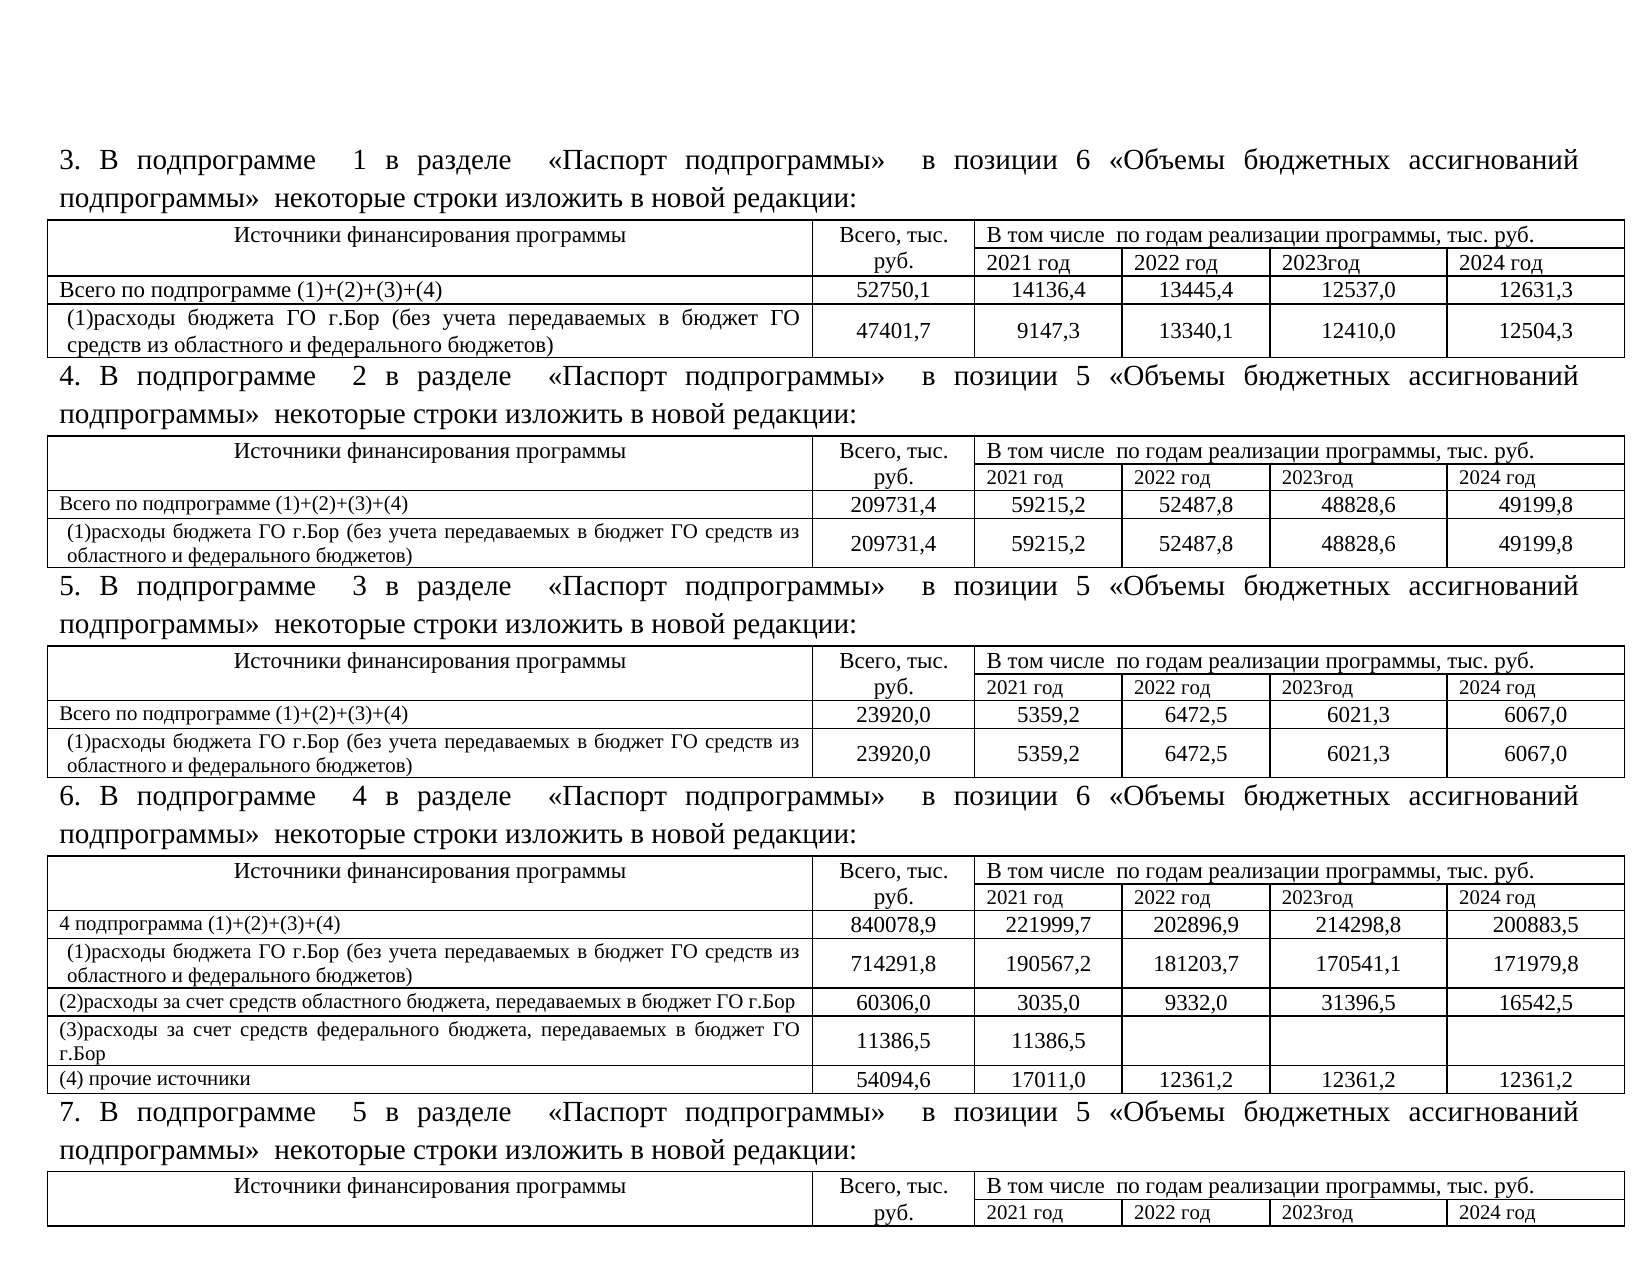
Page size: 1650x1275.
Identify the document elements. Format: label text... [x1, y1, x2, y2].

table_cell 13445,4 [1123, 277, 1269, 303]
table_cell 221999,7 [975, 911, 1121, 937]
table_cell 2021 год [975, 249, 1121, 275]
table_cell 714291,8 [813, 939, 974, 987]
table_cell 4 подпрограмма (1)+(2)+(3)+(4) [48, 911, 812, 937]
table_cell 2024 год [1448, 1200, 1624, 1225]
table_cell 9332,0 [1123, 989, 1269, 1015]
table_cell 5359,2 [975, 701, 1121, 727]
table_cell 2021 год [975, 465, 1121, 489]
table_cell 12361,2 [1448, 1066, 1624, 1093]
table_cell 23920,0 [813, 701, 974, 727]
table_cell 48828,6 [1271, 519, 1446, 567]
table_cell 47401,7 [813, 305, 974, 357]
table_cell 52487,8 [1123, 519, 1269, 567]
table_header Источники финансирования программы [48, 647, 812, 699]
table_cell 6067,0 [1448, 701, 1624, 727]
table_cell 59215,2 [975, 491, 1121, 517]
table_cell (4) прочие источники [48, 1066, 812, 1093]
table_header В том числе по годам реализации программы, тыс. руб. [975, 647, 1624, 673]
table_cell 13340,1 [1123, 305, 1269, 357]
table_cell 6472,5 [1123, 701, 1269, 727]
table_cell 52750,1 [813, 277, 974, 303]
table_cell 12504,3 [1448, 305, 1624, 357]
text 6. В подпрограмме 4 в разделе «Паспорт подпрограммы» в позиции 6 «Объемы бюджетных ассигнований подпрограммы» некоторые строки изложить в новой редакции: [59, 778, 1580, 850]
table_header Всего, тыс. руб. [813, 221, 974, 275]
text 7. В подпрограмме 5 в разделе «Паспорт подпрограммы» в позиции 5 «Объемы бюджетных ассигнований подпрограммы» некоторые строки изложить в новой редакции: [59, 1094, 1580, 1166]
table_cell [1448, 1017, 1624, 1065]
table_header В том числе по годам реализации программы, тыс. руб. [975, 221, 1624, 247]
table_cell (2)расходы за счет средств областного бюджета, передаваемых в бюджет ГО г.Бор [48, 989, 812, 1015]
table_cell 49199,8 [1448, 519, 1624, 567]
table_header Источники финансирования программы [48, 221, 812, 275]
table_cell (1)расходы бюджета ГО г.Бор (без учета передаваемых в бюджет ГО средств из областного и федерального бюджетов) [48, 939, 812, 987]
table_cell Всего по подпрограмме (1)+(2)+(3)+(4) [48, 701, 812, 727]
table_cell 12537,0 [1271, 277, 1446, 303]
table_cell 48828,6 [1271, 491, 1446, 517]
table_header В том числе по годам реализации программы, тыс. руб. [975, 437, 1624, 463]
table_cell 209731,4 [813, 519, 974, 567]
table_cell 16542,5 [1448, 989, 1624, 1015]
table_cell 200883,5 [1448, 911, 1624, 937]
table_cell (3)расходы за счет средств федерального бюджета, передаваемых в бюджет ГО г.Бор [48, 1017, 812, 1065]
table_cell 54094,6 [813, 1066, 974, 1093]
table_header Источники финансирования программы [48, 857, 812, 909]
table_cell 11386,5 [813, 1017, 974, 1065]
table_cell 59215,2 [975, 519, 1121, 567]
table_cell 2021 год [975, 675, 1121, 699]
table_cell 214298,8 [1271, 911, 1446, 937]
table_cell 2023год [1271, 249, 1446, 275]
table_header Всего, тыс. руб. [813, 437, 974, 489]
table_cell 170541,1 [1271, 939, 1446, 987]
table_cell 2022 год [1123, 465, 1269, 489]
table_cell (1)расходы бюджета ГО г.Бор (без учета передаваемых в бюджет ГО средств из областного и федерального бюджетов) [48, 519, 812, 567]
table_cell (1)расходы бюджета ГО г.Бор (без учета передаваемых в бюджет ГО средств из областного и федерального бюджетов) [48, 729, 812, 777]
table_cell 2024 год [1448, 465, 1624, 489]
table_cell 14136,4 [975, 277, 1121, 303]
table_cell 209731,4 [813, 491, 974, 517]
table_cell 31396,5 [1271, 989, 1446, 1015]
table_cell 2023год [1271, 465, 1446, 489]
table_cell [1123, 1017, 1269, 1065]
table_cell 2022 год [1123, 249, 1269, 275]
table_cell 2021 год [975, 885, 1121, 909]
table_cell 181203,7 [1123, 939, 1269, 987]
table_cell 9147,3 [975, 305, 1121, 357]
table_cell 2021 год [975, 1200, 1121, 1225]
table_cell 6472,5 [1123, 729, 1269, 777]
table_cell 6021,3 [1271, 729, 1446, 777]
table_cell 12361,2 [1123, 1066, 1269, 1093]
table_header Всего, тыс. руб. [813, 647, 974, 699]
table_cell 23920,0 [813, 729, 974, 777]
table_cell 171979,8 [1448, 939, 1624, 987]
table_cell 2024 год [1448, 885, 1624, 909]
table_cell 49199,8 [1448, 491, 1624, 517]
table_cell 12361,2 [1271, 1066, 1446, 1093]
table_cell [1271, 1017, 1446, 1065]
table_cell (1)расходы бюджета ГО г.Бор (без учета передаваемых в бюджет ГО средств из областного и федерального бюджетов) [48, 305, 812, 357]
table_cell 11386,5 [975, 1017, 1121, 1065]
table_cell 2023год [1271, 675, 1446, 699]
table_cell 52487,8 [1123, 491, 1269, 517]
table_cell 2022 год [1123, 675, 1269, 699]
table_cell Всего по подпрограмме (1)+(2)+(3)+(4) [48, 491, 812, 517]
table_cell 2023год [1271, 1200, 1446, 1225]
text 3. В подпрограмме 1 в разделе «Паспорт подпрограммы» в позиции 6 «Объемы бюджетных ассигнований подпрограммы» некоторые строки изложить в новой редакции: [59, 142, 1580, 214]
table_cell 2022 год [1123, 1200, 1269, 1225]
table_cell 6067,0 [1448, 729, 1624, 777]
table_cell 202896,9 [1123, 911, 1269, 937]
table_cell Всего по подпрограмме (1)+(2)+(3)+(4) [48, 277, 812, 303]
table_cell 2024 год [1448, 249, 1624, 275]
table_header Источники финансирования программы [48, 1172, 812, 1225]
table_cell 60306,0 [813, 989, 974, 1015]
table_header Всего, тыс. руб. [813, 857, 974, 909]
table_cell 12631,3 [1448, 277, 1624, 303]
table_cell 840078,9 [813, 911, 974, 937]
table_header В том числе по годам реализации программы, тыс. руб. [975, 857, 1624, 883]
table_cell 2022 год [1123, 885, 1269, 909]
table_header Источники финансирования программы [48, 437, 812, 489]
table_cell 12410,0 [1271, 305, 1446, 357]
text 4. В подпрограмме 2 в разделе «Паспорт подпрограммы» в позиции 5 «Объемы бюджетных ассигнований подпрограммы» некоторые строки изложить в новой редакции: [59, 358, 1580, 430]
table_cell 5359,2 [975, 729, 1121, 777]
text 5. В подпрограмме 3 в разделе «Паспорт подпрограммы» в позиции 5 «Объемы бюджетных ассигнований подпрограммы» некоторые строки изложить в новой редакции: [59, 568, 1580, 640]
table_cell 190567,2 [975, 939, 1121, 987]
table_header В том числе по годам реализации программы, тыс. руб. [975, 1172, 1624, 1199]
table_header Всего, тыс. руб. [813, 1172, 974, 1225]
table_cell 2024 год [1448, 675, 1624, 699]
table_cell 3035,0 [975, 989, 1121, 1015]
table_cell 6021,3 [1271, 701, 1446, 727]
table_cell 17011,0 [975, 1066, 1121, 1093]
table_cell 2023год [1271, 885, 1446, 909]
